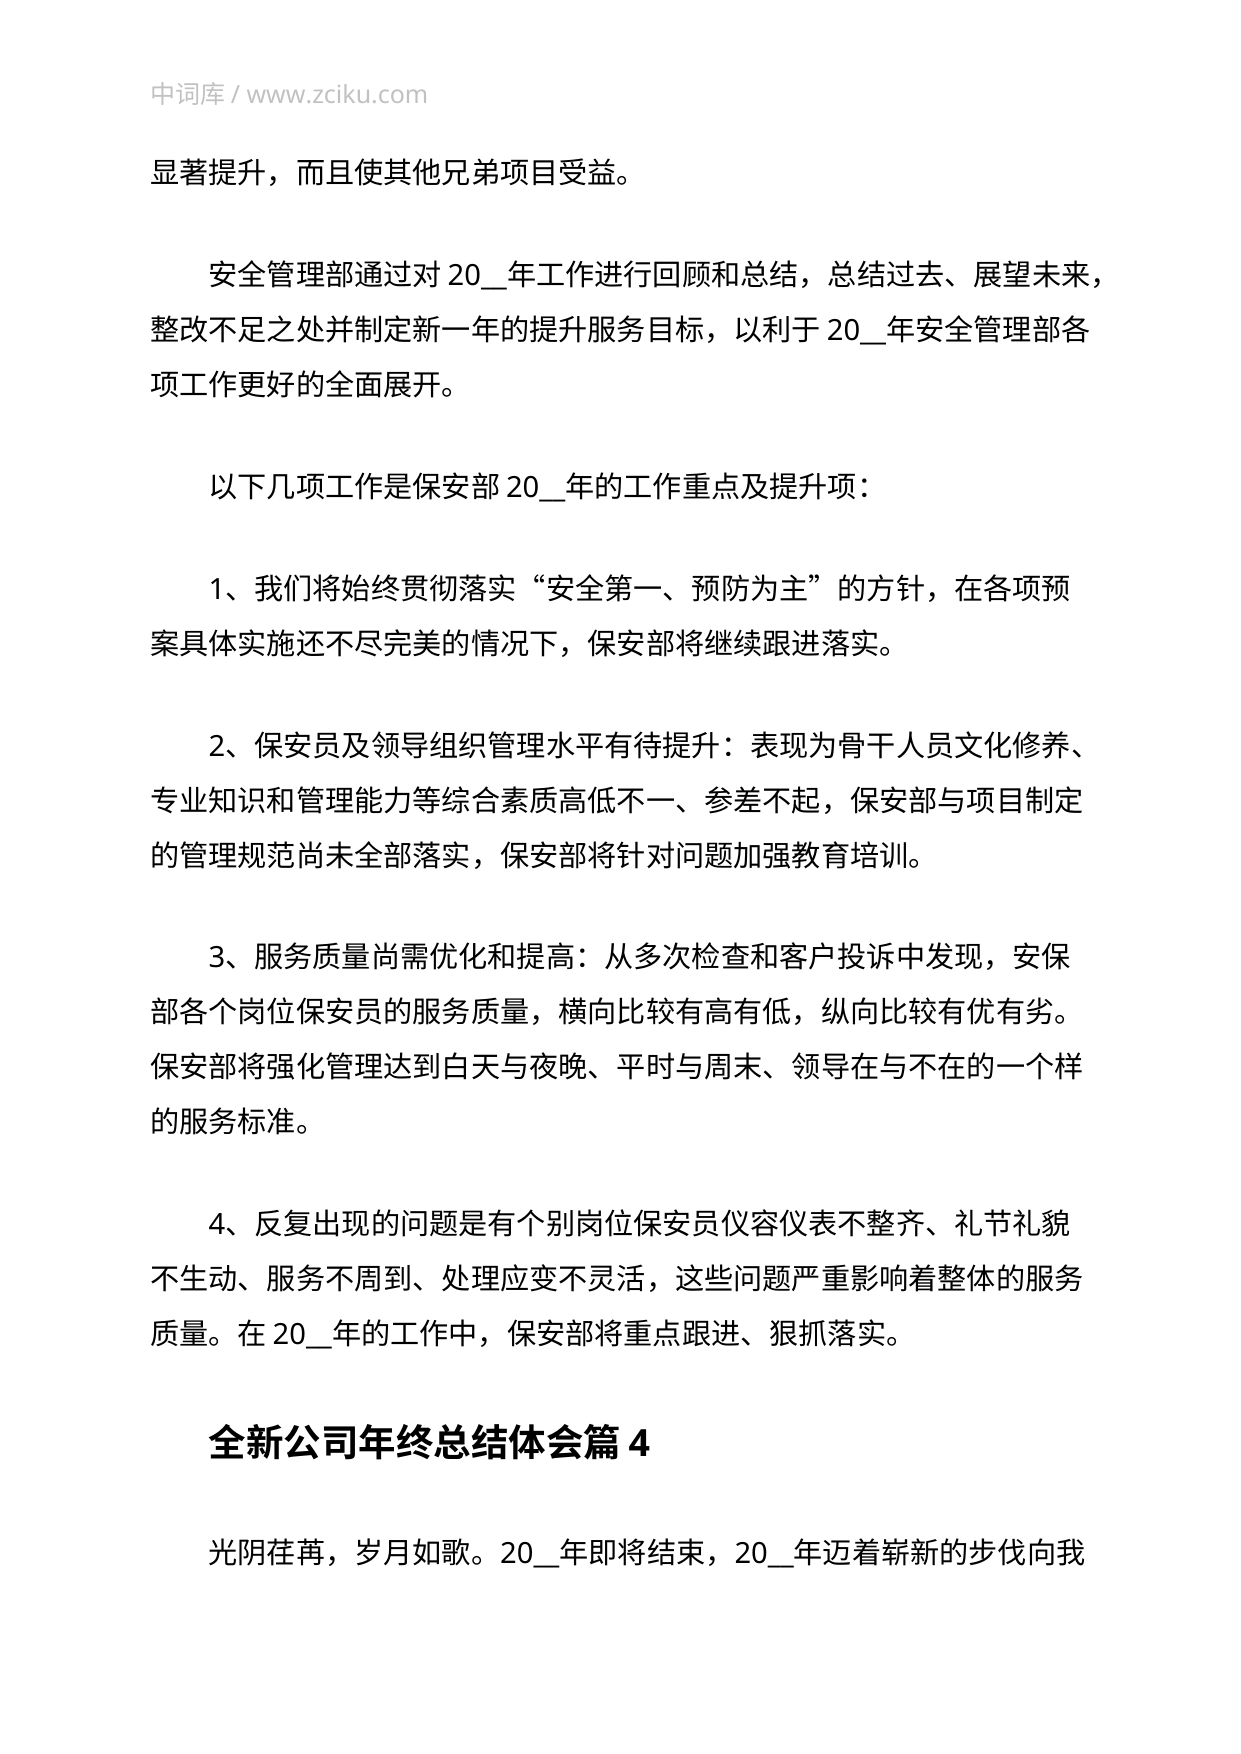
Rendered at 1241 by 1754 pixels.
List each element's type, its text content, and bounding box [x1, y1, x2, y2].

text 2、保安员及领导组织管理水平有待提升：表现为骨干人员文化修养、专业知识和管理能力等综合素质高低不一、参差不起，保安部与项目制定的管理规范尚未全部落实，保安部将针对问题加强教育培训。 [150, 722, 1090, 874]
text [150, 1530, 1090, 1572]
text 1、我们将始终贯彻落实“安全第一、预防为主”的方针，在各项预案具体实施还不尽完美的情况下，保安部将继续跟进落实。 [150, 566, 1090, 663]
text 4、反复出现的问题是有个别岗位保安员仪容仪表不整齐、礼节礼貌不生动、服务不周到、处理应变不灵活，这些问题严重影响着整体的服务质量。在20__年的工作中，保安部将重点跟进、狠抓落实。 [150, 1201, 1090, 1353]
text 安全管理部通过对20__年工作进行回顾和总结，总结过去、展望未来，整改不足之处并制定新一年的提升服务目标，以利于20__年安全管理部各项工作更好的全面展开。 [150, 252, 1090, 404]
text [150, 150, 1090, 192]
text 以下几项工作是保安部20__年的工作重点及提升项： [150, 463, 1090, 506]
text 全新公司年终总结体会篇4 [150, 1412, 1090, 1467]
text 3、服务质量尚需优化和提高：从多次检查和客户投诉中发现，安保部各个岗位保安员的服务质量，横向比较有高有低，纵向比较有优有劣。保安部将强化管理达到白天与夜晚、平时与周末、领导在与不在的一个样的服务标准。 [150, 934, 1090, 1141]
